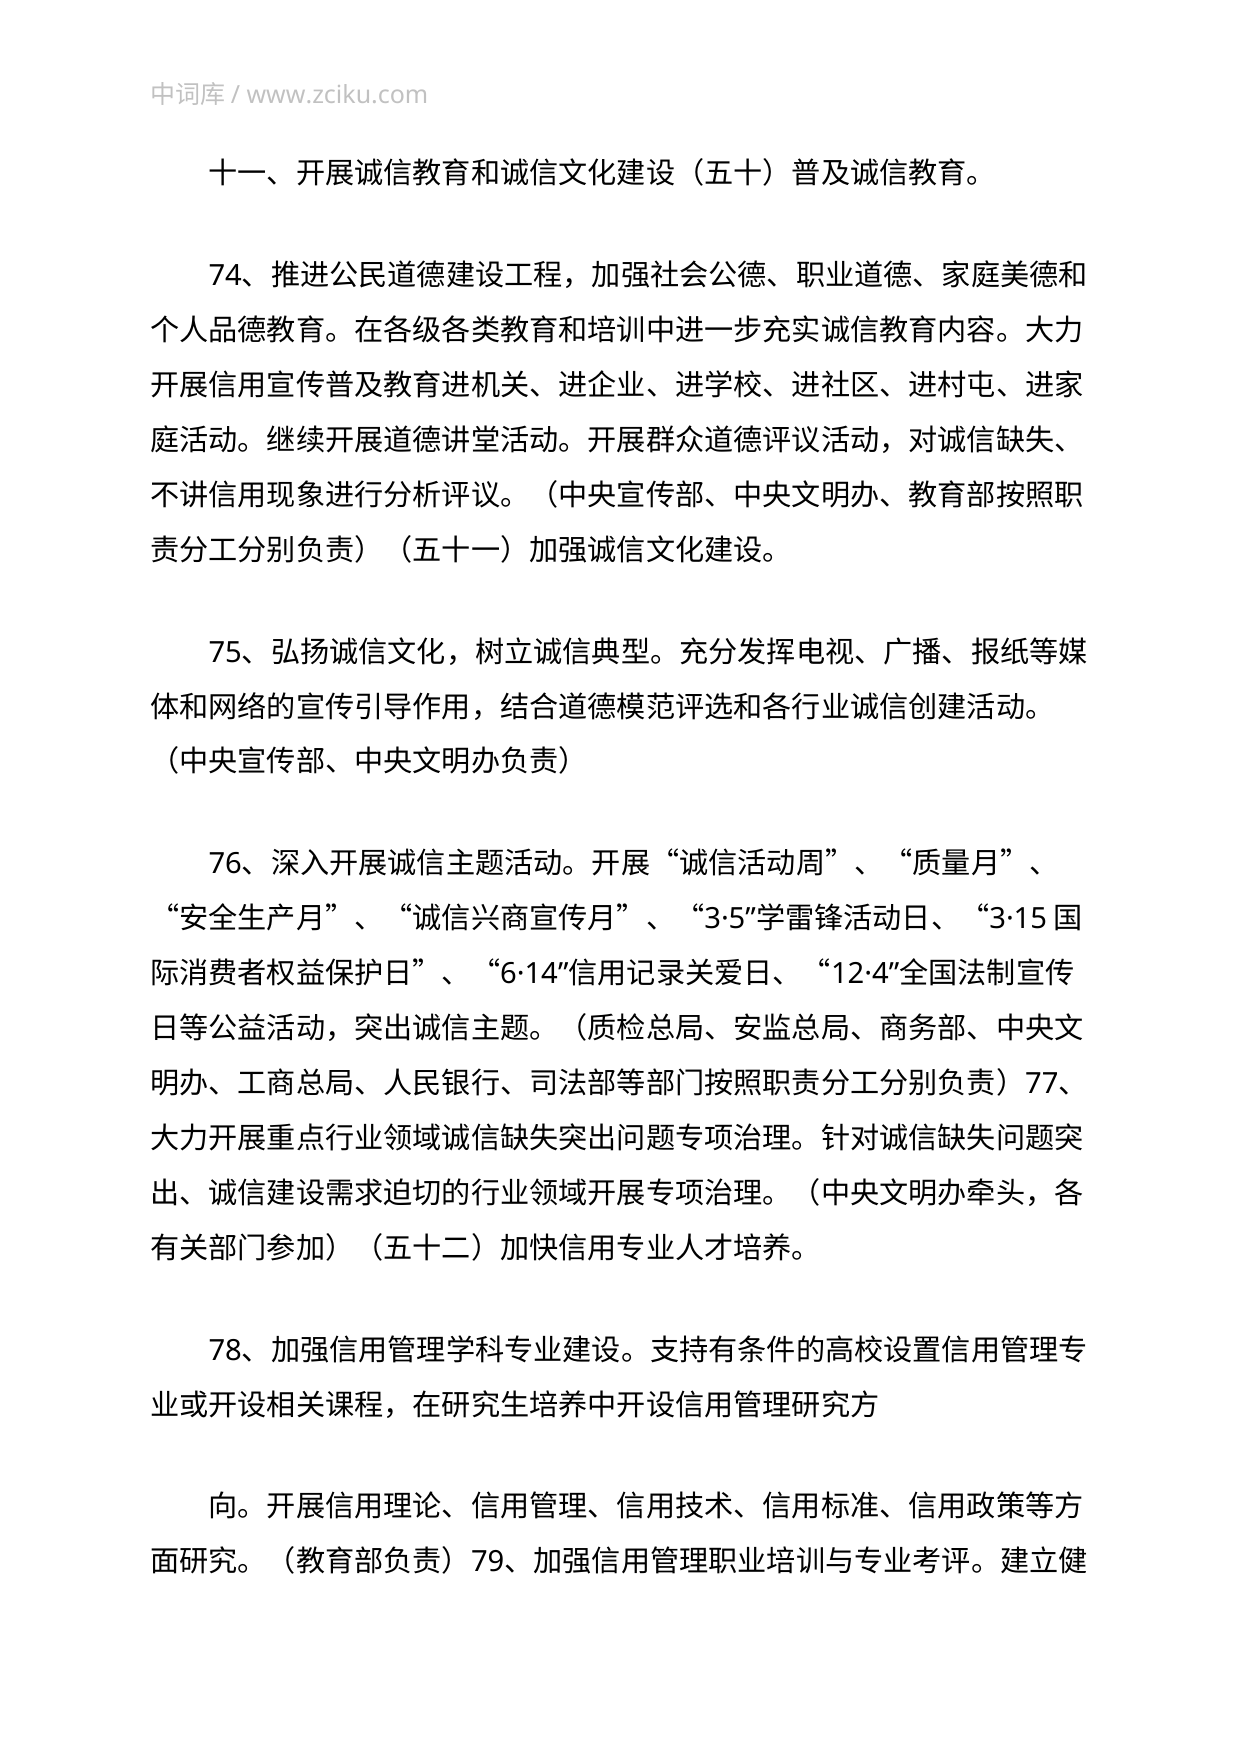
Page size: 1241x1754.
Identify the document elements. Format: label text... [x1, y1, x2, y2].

text 74、推进公民道德建设工程，加强社会公德、职业道德、家庭美德和个人品德教育。在各级各类教育和培训中进一步充实诚信教育内容。大力开展信用宣传普及教育进机关、进企业、进学校、进社区、进村屯、进家庭活动。继续开展道德讲堂活动。开展群众道德评议活动，对诚信缺失、不讲信用现象进行分析评议。（中央宣传部、中央文明办、教育部按照职责分工分别负责）（五十一）加强诚信文化建设。 [150, 252, 1090, 569]
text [150, 1483, 1090, 1580]
text 十一、开展诚信教育和诚信文化建设（五十）普及诚信教育。 [150, 150, 1090, 192]
text 76、深入开展诚信主题活动。开展“诚信活动周”、“质量月”、“安全生产月”、“诚信兴商宣传月”、“3·5”学雷锋活动日、“3·15国际消费者权益保护日”、“6·14”信用记录关爱日、“12·4”全国法制宣传日等公益活动，突出诚信主题。（质检总局、安监总局、商务部、中央文明办、工商总局、人民银行、司法部等部门按照职责分工分别负责）77、大力开展重点行业领域诚信缺失突出问题专项治理。针对诚信缺失问题突出、诚信建设需求迫切的行业领域开展专项治理。（中央文明办牵头，各有关部门参加）（五十二）加快信用专业人才培养。 [150, 840, 1090, 1267]
text 78、加强信用管理学科专业建设。支持有条件的高校设置信用管理专业或开设相关课程，在研究生培养中开设信用管理研究方 [150, 1326, 1090, 1423]
text 75、弘扬诚信文化，树立诚信典型。充分发挥电视、广播、报纸等媒体和网络的宣传引导作用，结合道德模范评选和各行业诚信创建活动。（中央宣传部、中央文明办负责） [150, 628, 1090, 780]
